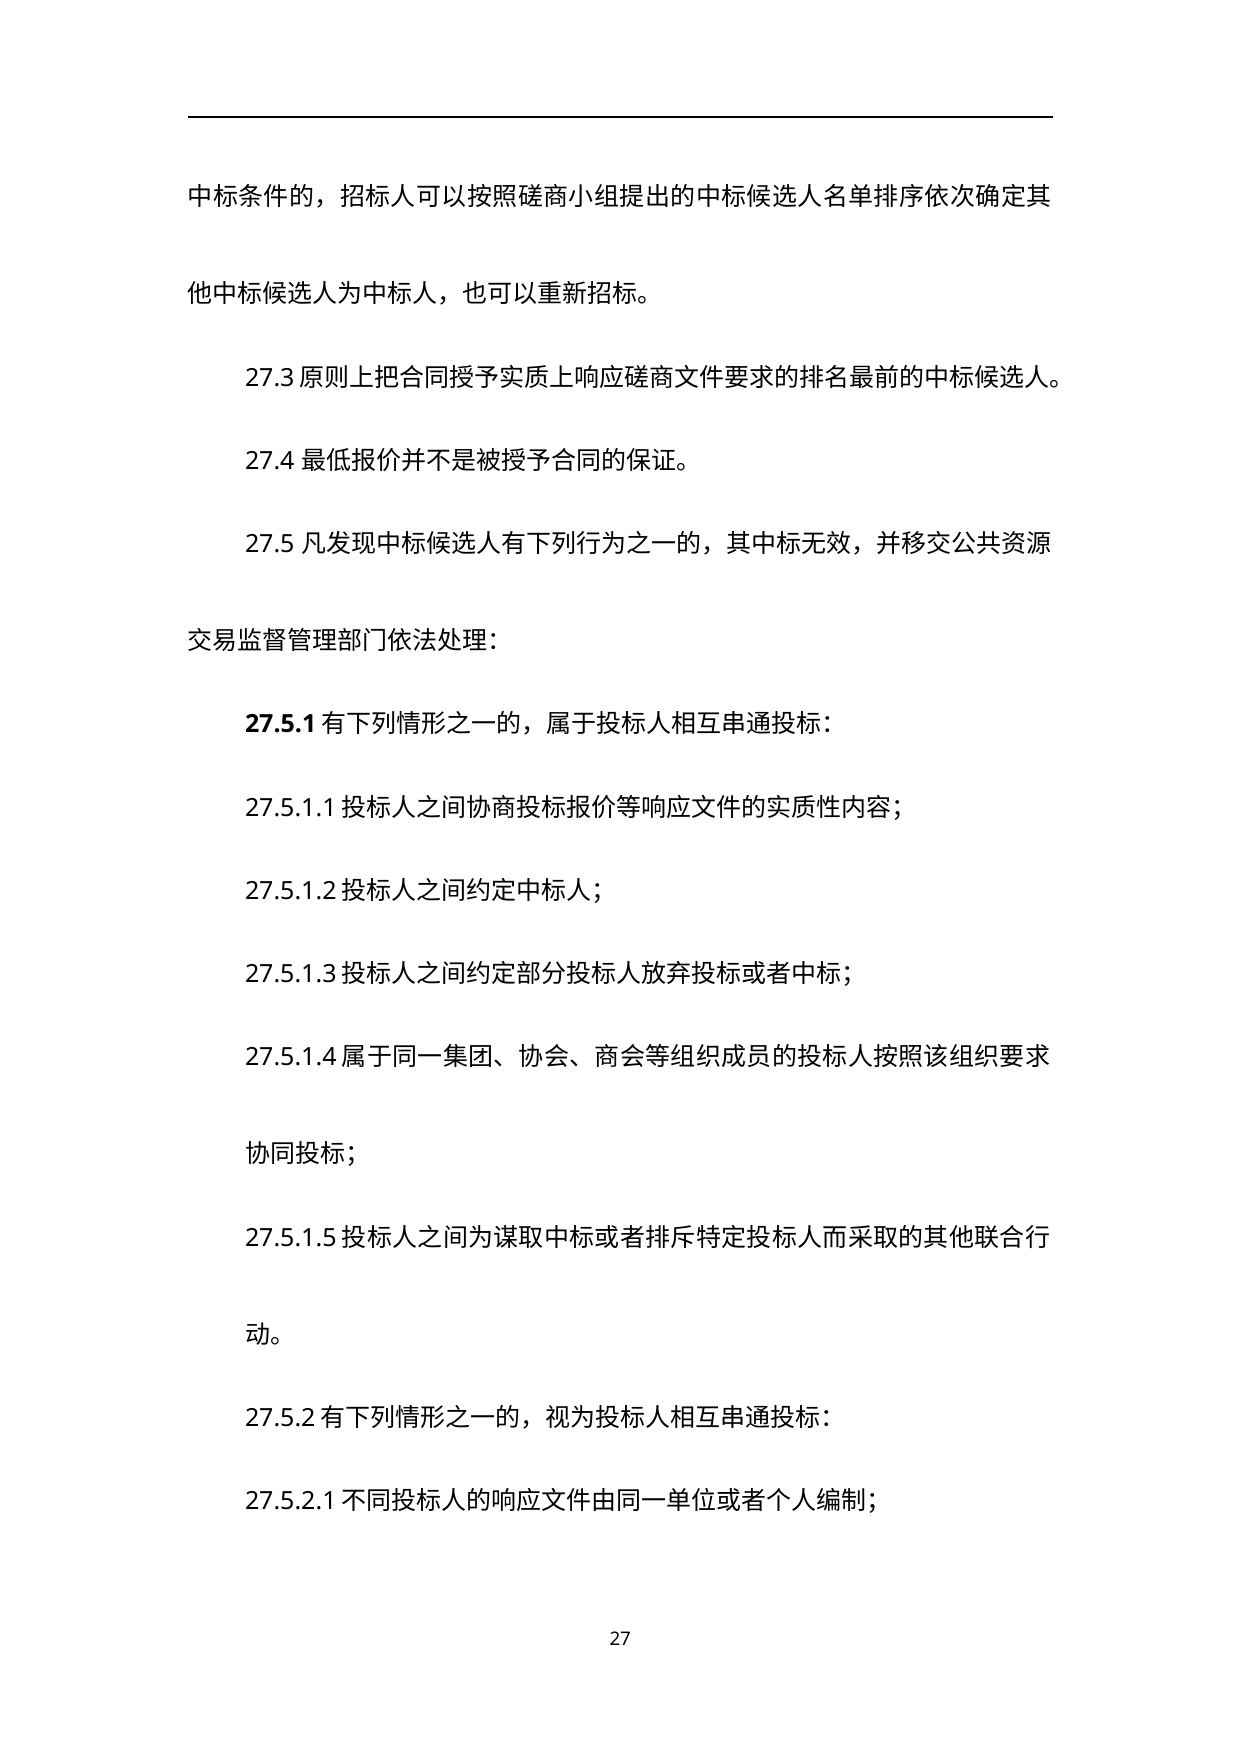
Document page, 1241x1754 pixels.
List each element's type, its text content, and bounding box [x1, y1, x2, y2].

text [187, 162, 1053, 324]
text 27.5.2有下列情形之一的，视为投标人相互串通投标： [245, 1383, 1053, 1448]
text 27.5.1有下列情形之一的，属于投标人相互串通投标： [187, 689, 1053, 754]
text 27.5.1.2投标人之间约定中标人； [245, 856, 1053, 921]
text 27.5 凡发现中标候选人有下列行为之一的，其中标无效，并移交公共资源交易监督管理部门依法处理： [187, 509, 1053, 671]
text 27.5.2.1不同投标人的响应文件由同一单位或者个人编制； [245, 1466, 1053, 1531]
text 27.5.1.1投标人之间协商投标报价等响应文件的实质性内容； [187, 773, 1053, 838]
text 27.5.1.3投标人之间约定部分投标人放弃投标或者中标； [245, 939, 1053, 1004]
text 27.5.1.5投标人之间为谋取中标或者排斥特定投标人而采取的其他联合行动。 [245, 1203, 1053, 1365]
text 27.5.1.4属于同一集团、协会、商会等组织成员的投标人按照该组织要求协同投标； [245, 1022, 1053, 1184]
text 27.3原则上把合同授予实质上响应磋商文件要求的排名最前的中标候选人。 [187, 343, 1053, 408]
text 27.4 最低报价并不是被授予合同的保证。 [187, 426, 1053, 491]
